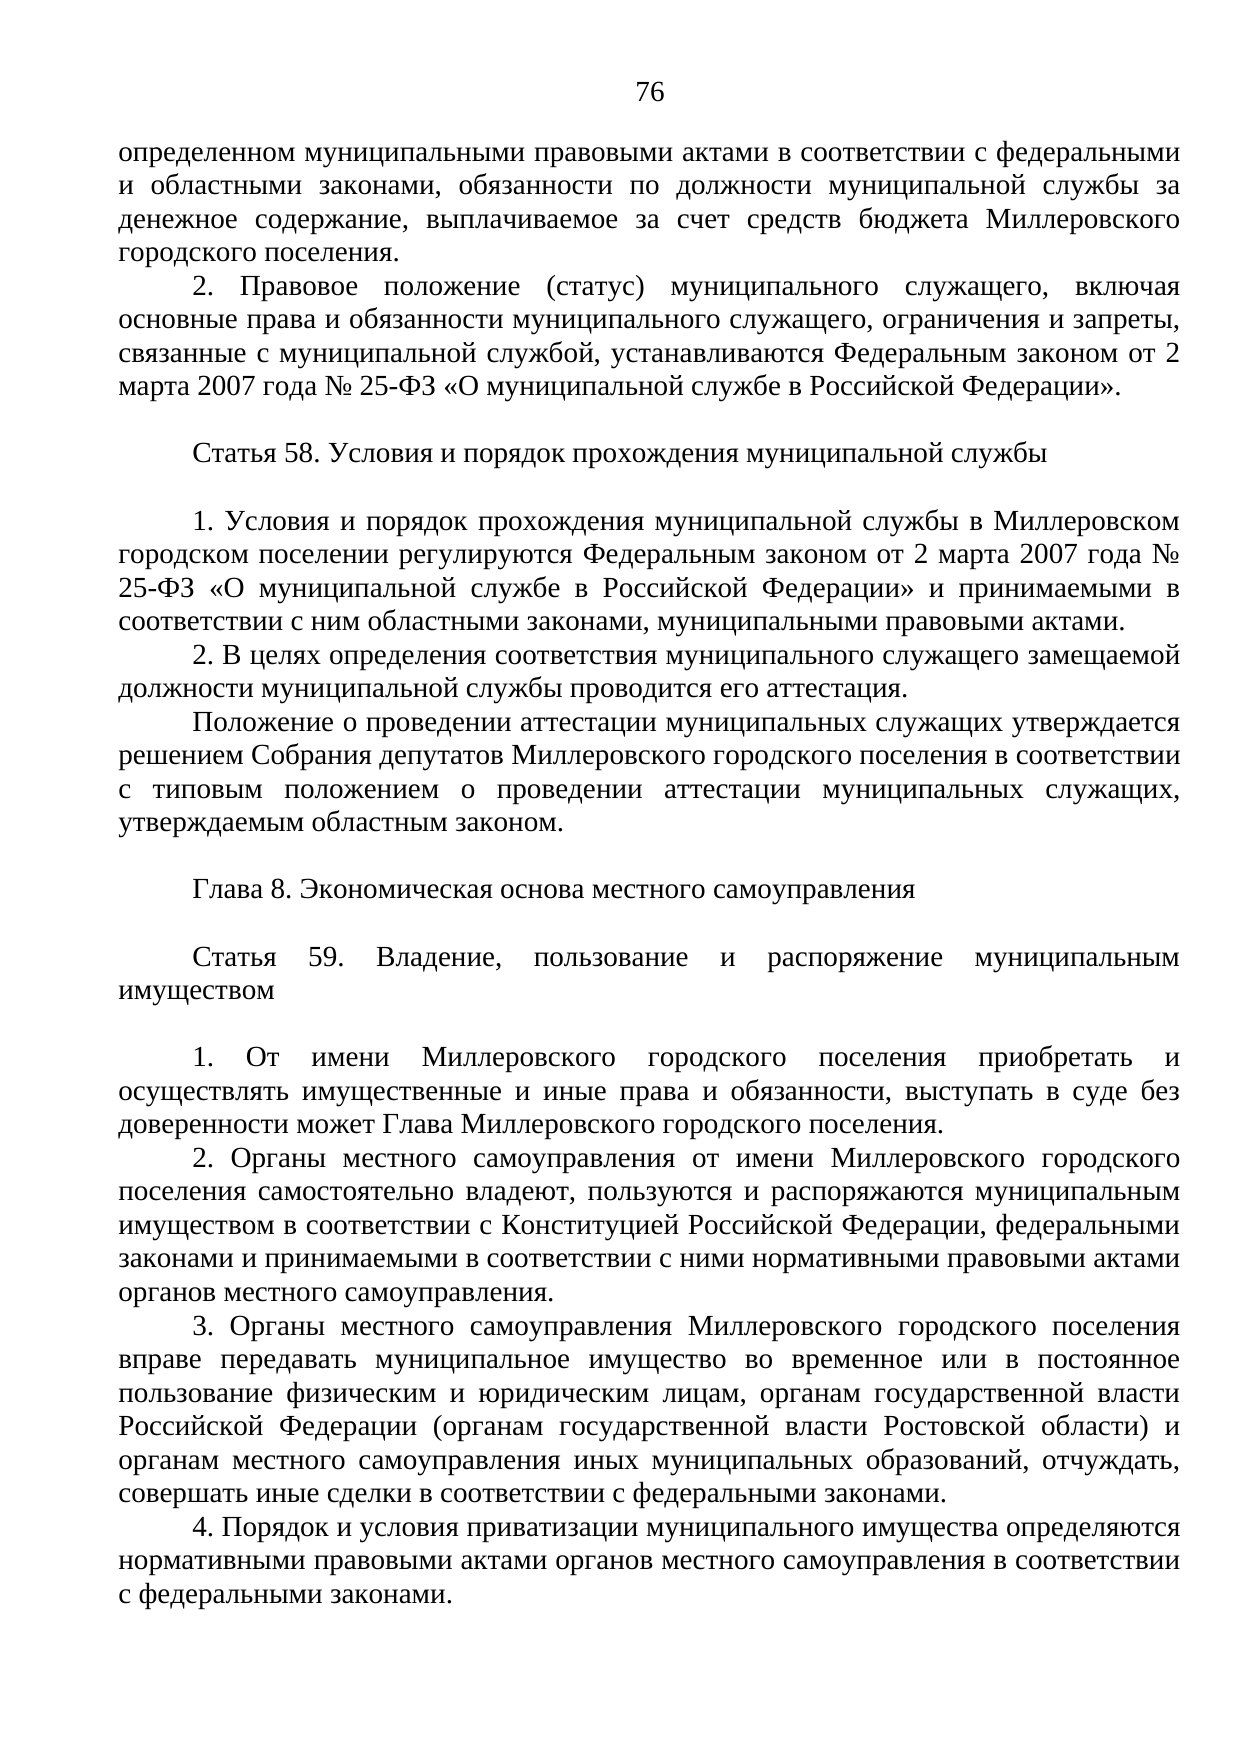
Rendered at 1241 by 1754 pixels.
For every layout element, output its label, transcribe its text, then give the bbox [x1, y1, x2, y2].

text 2. Правовое положение (статус) муниципального служащего, включая основные права и обязанности муниципального служащего, ограничения и запреты, связанные с муниципальной службой, устанавливаются Федеральным законом от 2 марта 2007 года № 25-ФЗ «О муниципальной службе в Российской Федерации». [118, 268, 1181, 402]
text 2. В целях определения соответствия муниципального служащего замещаемой должности муниципальной службы проводится его аттестация. [118, 637, 1181, 704]
text 4. Порядок и условия приватизации муниципального имущества определяются нормативными правовыми актами органов местного самоуправления в соответствии с федеральными законами. [118, 1509, 1181, 1609]
text 1. От имени Миллеровского городского поселения приобретать и осуществлять имущественные и иные права и обязанности, выступать в суде без доверенности может Глава Миллеровского городского поселения. [118, 1039, 1181, 1140]
text 1. Условия и порядок прохождения муниципальной службы в Миллеровском городском поселении регулируются Федеральным законом от 2 марта 2007 года № 25-ФЗ «О муниципальной службе в Российской Федерации» и принимаемыми в соответствии с ним областными законами, муниципальными правовыми актами. [118, 503, 1181, 637]
text 3. Органы местного самоуправления Миллеровского городского поселения вправе передавать муниципальное имущество во временное или в постоянное пользование физическим и юридическим лицам, органам государственной власти Российской Федерации (органам государственной власти Ростовской области) и органам местного самоуправления иных муниципальных образований, отчуждать, совершать иные сделки в соответствии с федеральными законами. [118, 1308, 1181, 1509]
text Глава 8. Экономическая основа местного самоуправления [118, 872, 1181, 905]
text Положение о проведении аттестации муниципальных служащих утверждается решением Собрания депутатов Миллеровского городского поселения в соответствии с типовым положением о проведении аттестации муниципальных служащих, утверждаемым областным законом. [118, 704, 1181, 838]
text Статья 59. Владение, пользование и распоряжение муниципальным имуществом [118, 939, 1181, 1006]
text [118, 134, 1181, 268]
text 2. Органы местного самоуправления от имени Миллеровского городского поселения самостоятельно владеют, пользуются и распоряжаются муниципальным имуществом в соответствии с Конституцией Российской Федерации, федеральными законами и принимаемыми в соответствии с ними нормативными правовыми актами органов местного самоуправления. [118, 1140, 1181, 1308]
text Статья 58. Условия и порядок прохождения муниципальной службы [118, 436, 1181, 469]
